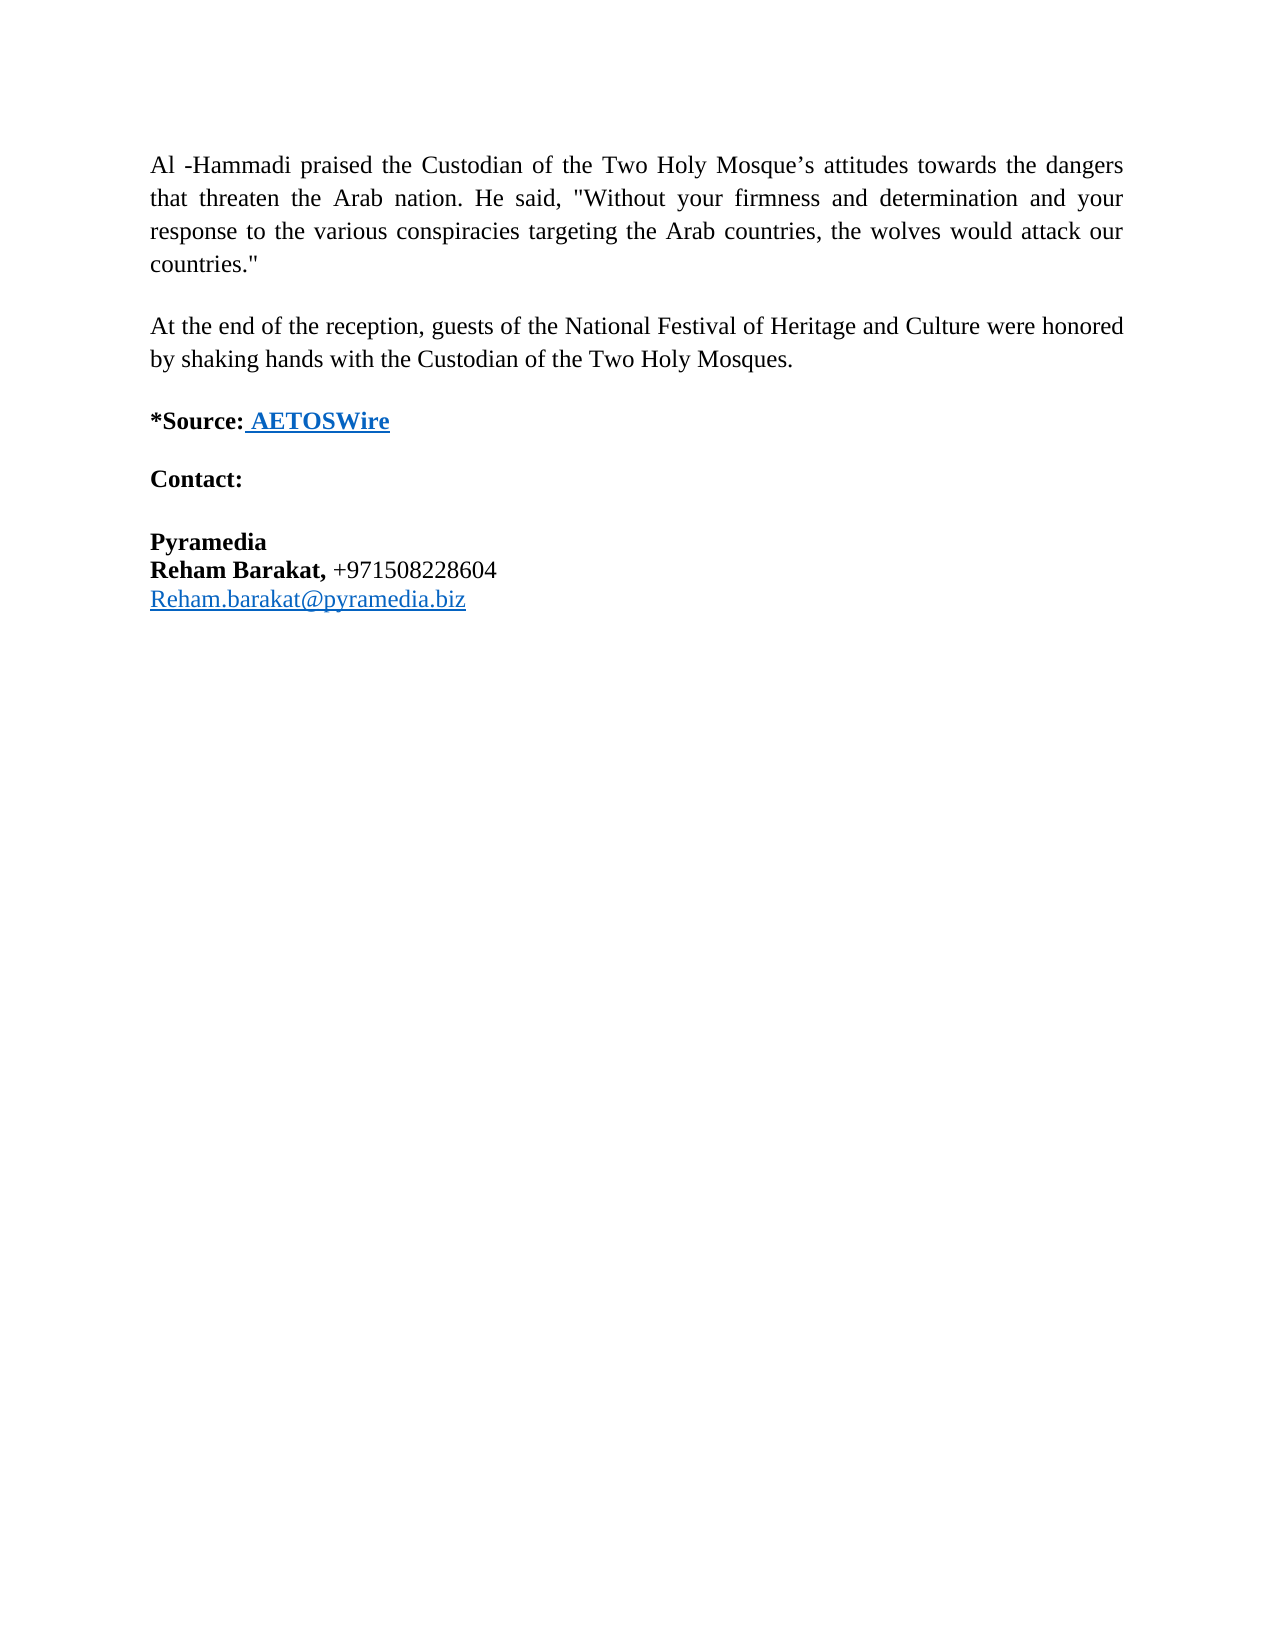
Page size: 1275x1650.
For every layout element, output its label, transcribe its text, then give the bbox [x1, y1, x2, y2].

text Contact: [150, 464, 1125, 493]
text At the end of the reception, guests of the National Festival of Heritage and Culture were honored by shaking hands with the Custodian of the Two Holy Mosques. [150, 311, 1125, 373]
text Reham.barakat@pyramedia.biz [150, 584, 1125, 613]
text Al -Hammadi praised the Custodian of the Two Holy Mosque’s attitudes towards the dangers that threaten the Arab nation. He said, "Without your firmness and determination and your response to the various conspiracies targeting the Arab countries, the wolves would attack our countries." [150, 150, 1125, 278]
text *Source: AETOSWire [150, 406, 1125, 435]
text Pyramedia [150, 527, 1125, 555]
text Reham Barakat, +971508228604 [150, 555, 1125, 584]
